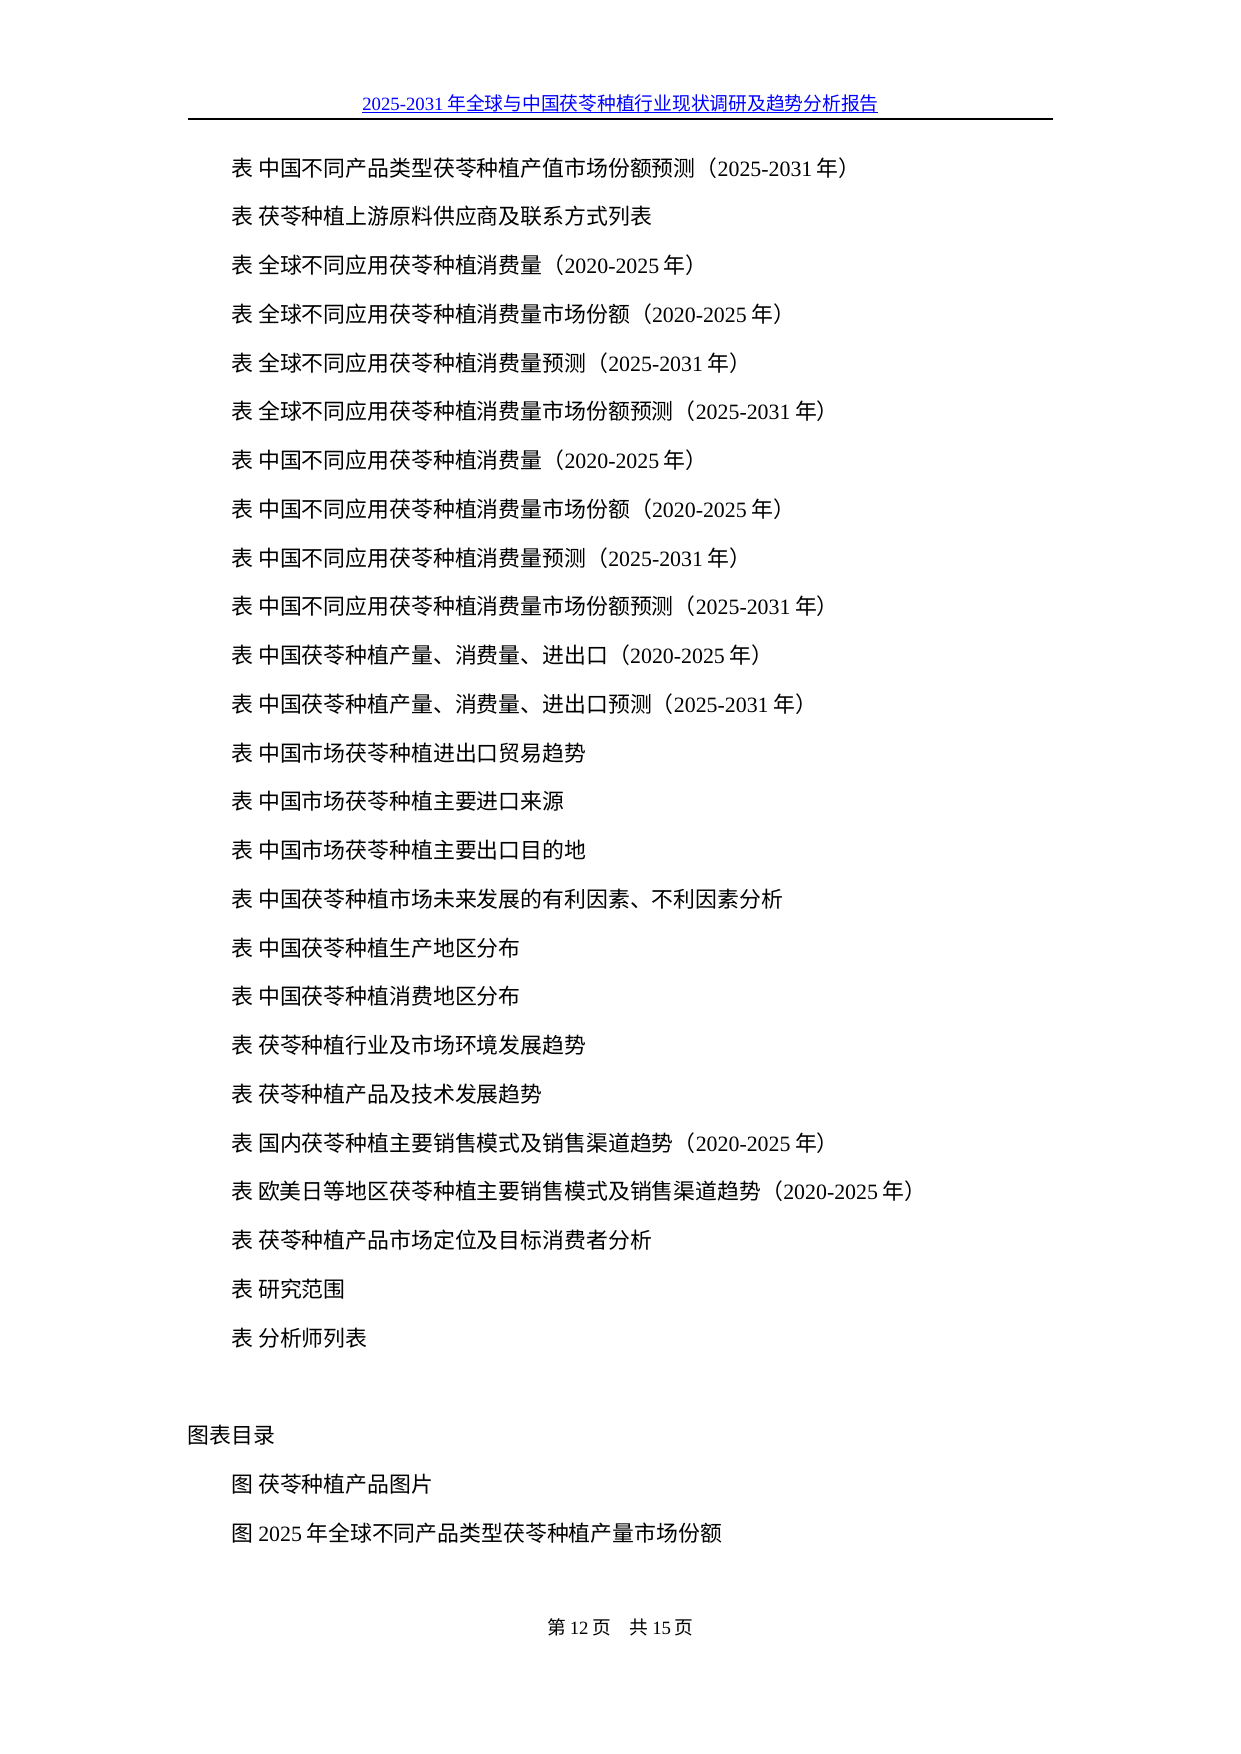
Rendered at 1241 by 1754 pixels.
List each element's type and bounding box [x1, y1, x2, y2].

text [187, 150, 1053, 1548]
